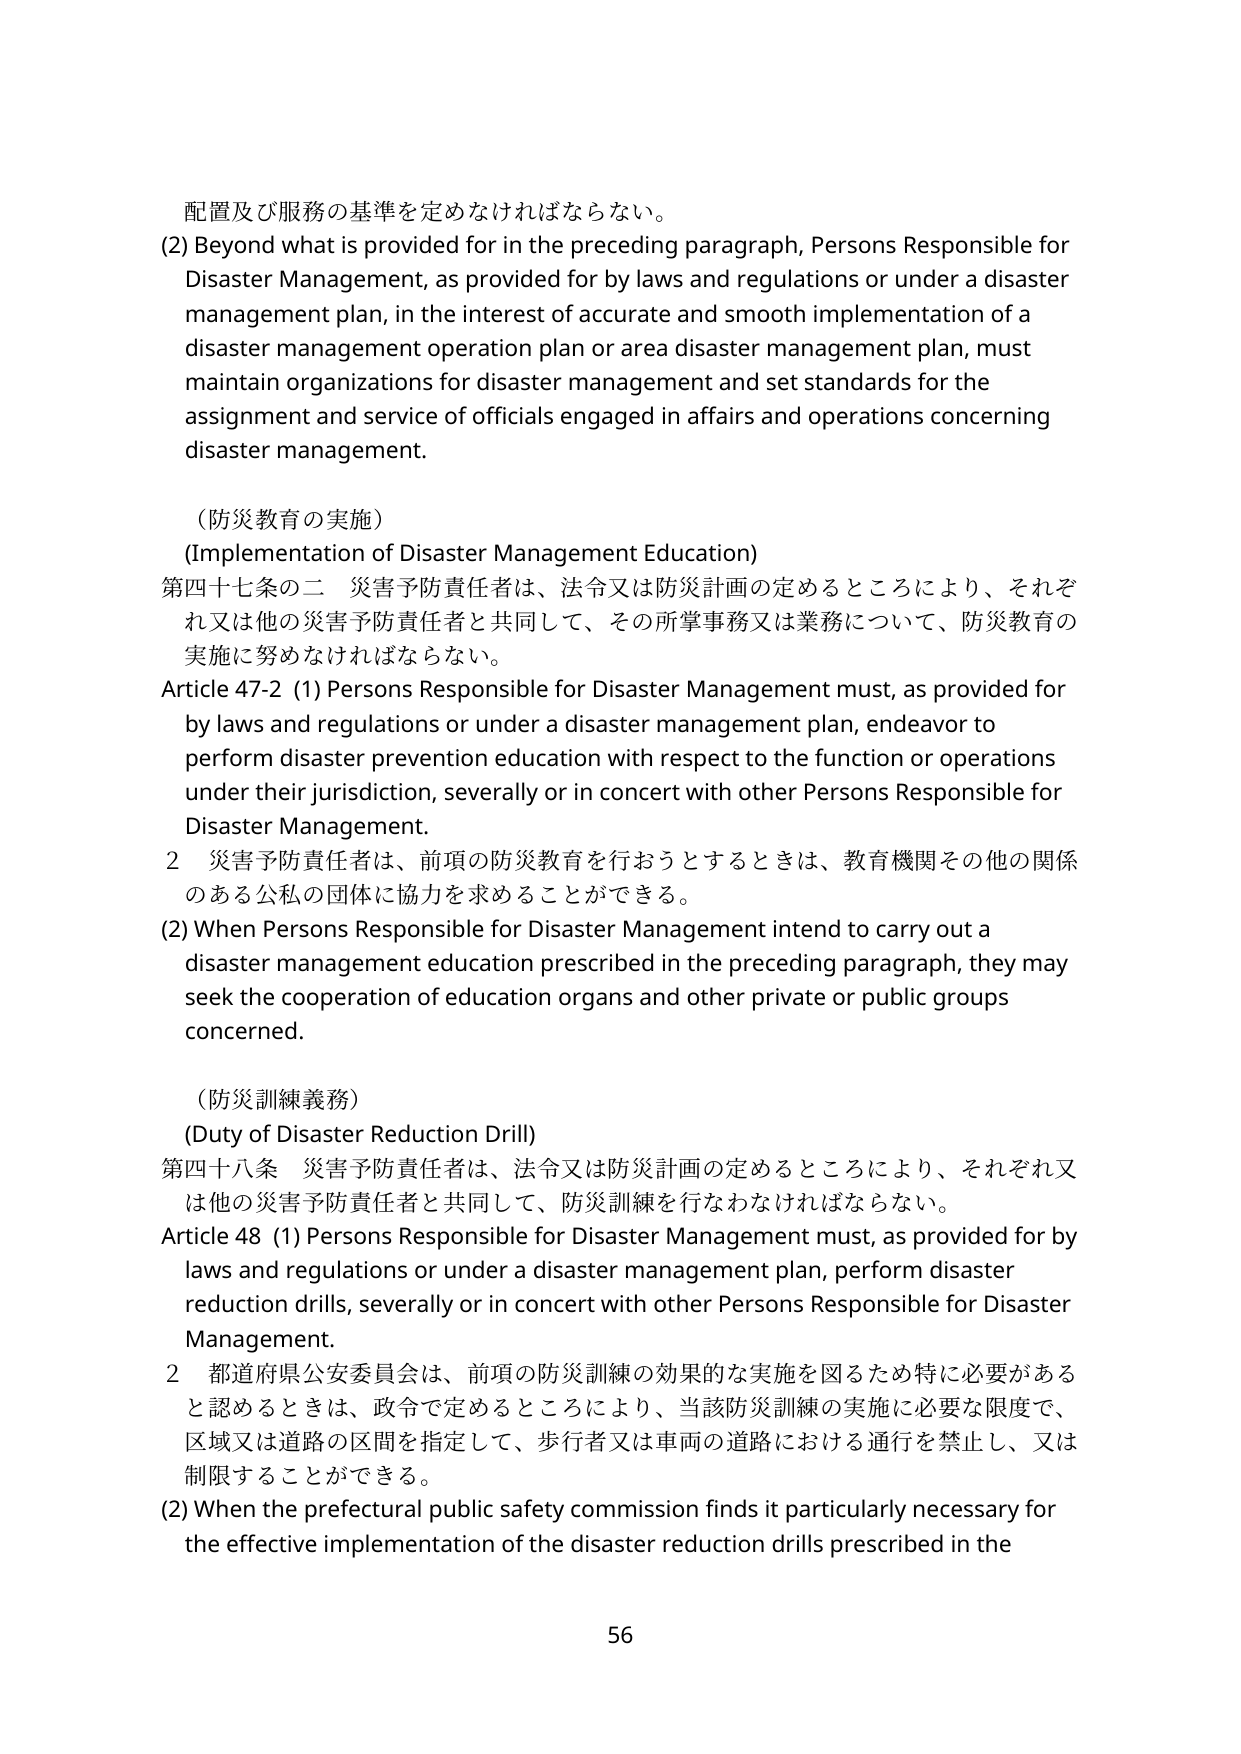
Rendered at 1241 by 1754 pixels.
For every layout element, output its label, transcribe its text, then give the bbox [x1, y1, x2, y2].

text ２ 災害予防責任者は、前項の防災教育を行おうとするときは、教育機関その他の関係のある公私の団体に協力を求めることができる。 [161, 843, 1079, 911]
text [161, 194, 1079, 228]
text (Implementation of Disaster Management Education) [184, 535, 1079, 569]
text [161, 1492, 1079, 1560]
text Article 47-2 (1) Persons Responsible for Disaster Management must, as provided for by laws and regulations or under a disaster management plan, endeavor to perform disaster prevention education with respect to the function or operations under their jurisdiction, severally or in concert with other Persons Responsible for Disaster Management. [161, 672, 1079, 843]
text ２ 都道府県公安委員会は、前項の防災訓練の効果的な実施を図るため特に必要があると認めるときは、政令で定めるところにより、当該防災訓練の実施に必要な限度で、区域又は道路の区間を指定して、歩行者又は車両の道路における通行を禁止し、又は制限することができる。 [161, 1355, 1079, 1492]
text Article 48 (1) Persons Responsible for Disaster Management must, as provided for by laws and regulations or under a disaster management plan, perform disaster reduction drills, severally or in concert with other Persons Responsible for Disaster Management. [161, 1219, 1079, 1355]
text (2) When Persons Responsible for Disaster Management intend to carry out a disaster management education prescribed in the preceding paragraph, they may seek the cooperation of education organs and other private or public groups concerned. [161, 911, 1079, 1048]
text （防災教育の実施） [184, 501, 1079, 535]
text (Duty of Disaster Reduction Drill) [184, 1116, 1079, 1150]
text （防災訓練義務） [184, 1082, 1079, 1116]
text 第四十八条 災害予防責任者は、法令又は防災計画の定めるところにより、それぞれ又は他の災害予防責任者と共同して、防災訓練を行なわなければならない。 [161, 1150, 1079, 1219]
text (2) Beyond what is provided for in the preceding paragraph, Persons Responsible for Disaster Management, as provided for by laws and regulations or under a disaster management plan, in the interest of accurate and smooth implementation of a disaster management operation plan or area disaster management plan, must maintain organizations for disaster management and set standards for the assignment and service of officials engaged in affairs and operations concerning disaster management. [161, 228, 1079, 467]
text 第四十七条の二 災害予防責任者は、法令又は防災計画の定めるところにより、それぞれ又は他の災害予防責任者と共同して、その所掌事務又は業務について、防災教育の実施に努めなければならない。 [161, 569, 1079, 672]
